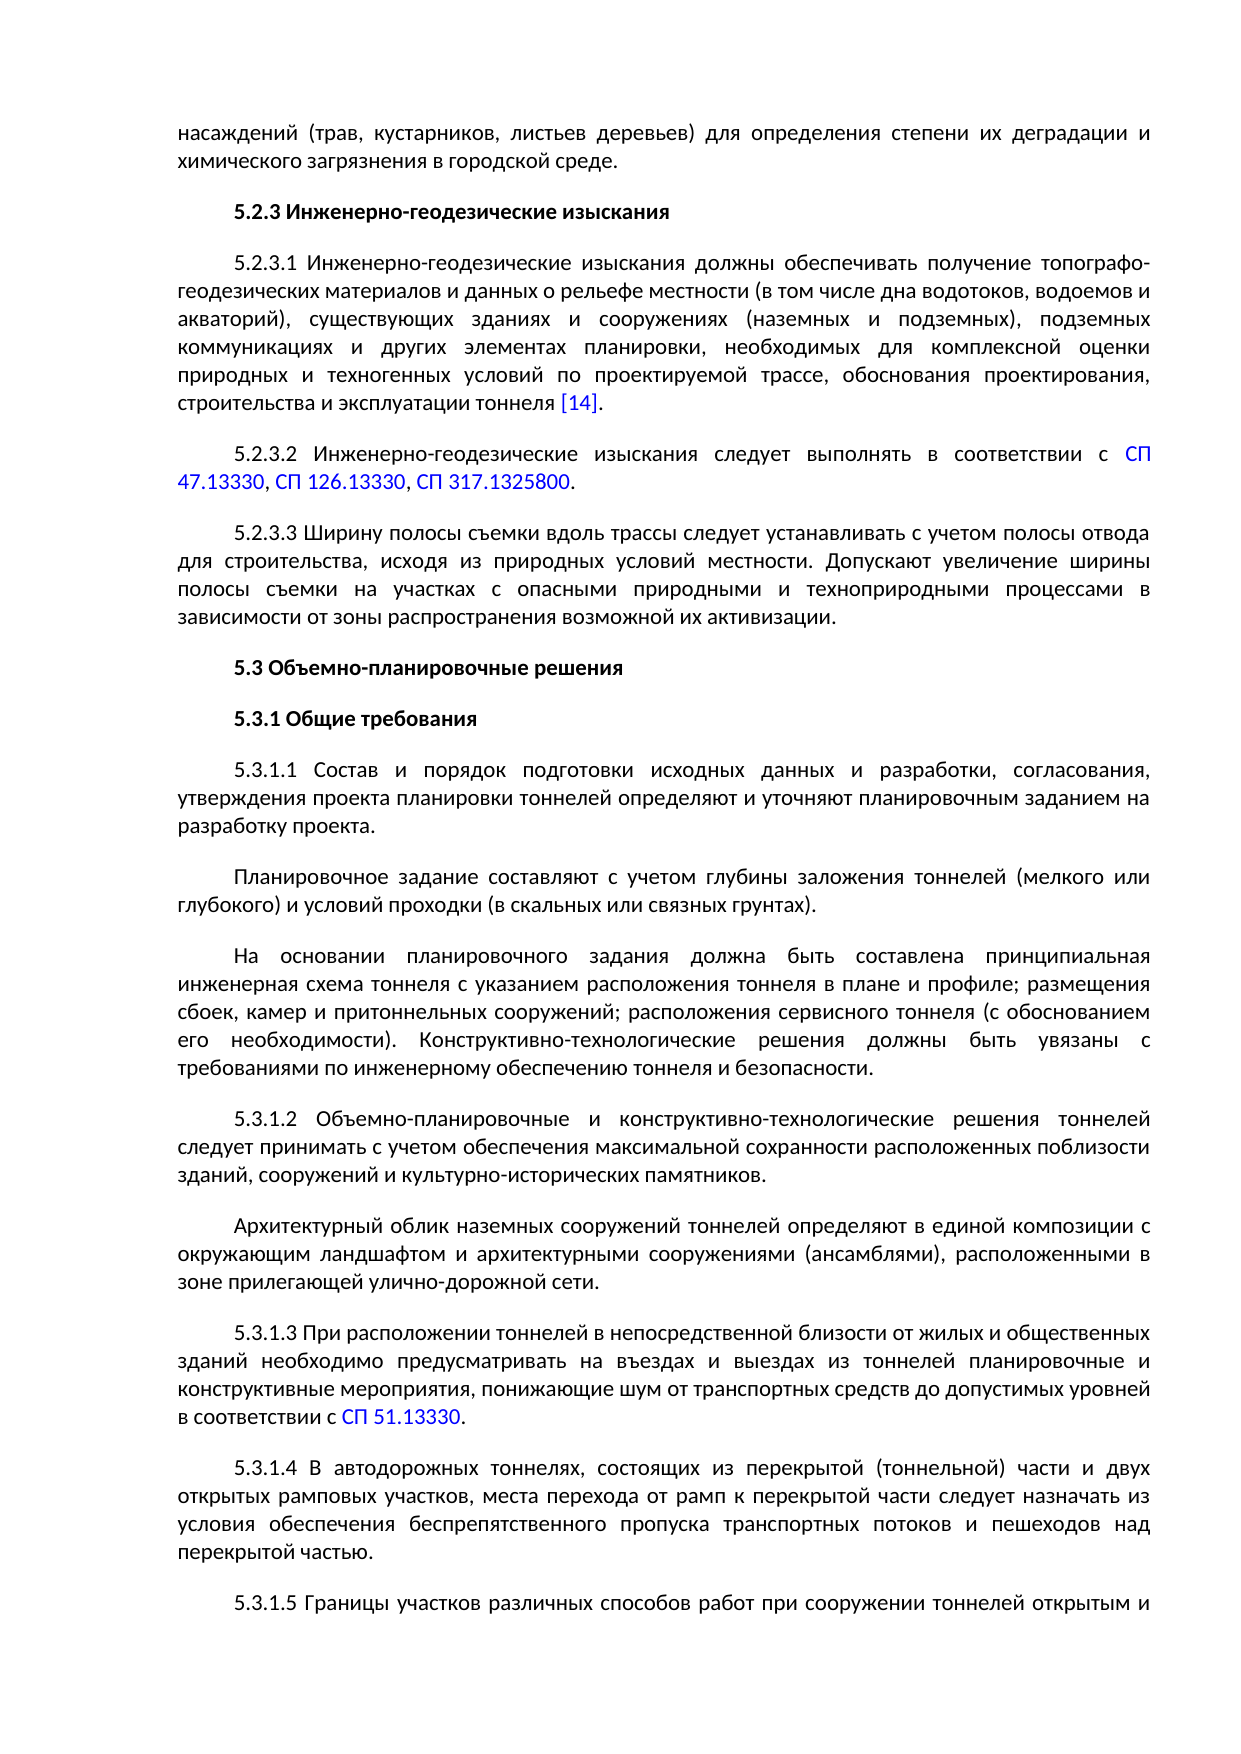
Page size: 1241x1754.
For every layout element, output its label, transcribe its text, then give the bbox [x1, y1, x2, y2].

title 5.3 Объемно-планировочные решения [177, 653, 1152, 681]
text 5.3.1.3 При расположении тоннелей в непосредственной близости от жилых и общественных зданий необходимо предусматривать на въездах и выездах из тоннелей планировочные и конструктивные мероприятия, понижающие шум от транспортных средств до допустимых уровней в соответствии с СП 51.13330. [177, 1318, 1152, 1430]
text Планировочное задание составляют с учетом глубины заложения тоннелей (мелкого или глубокого) и условий проходки (в скальных или связных грунтах). [177, 862, 1152, 918]
text Архитектурный облик наземных сооружений тоннелей определяют в единой композиции с окружающим ландшафтом и архитектурными сооружениями (ансамблями), расположенными в зоне прилегающей улично-дорожной сети. [177, 1211, 1152, 1295]
text 5.3.1.2 Объемно-планировочные и конструктивно-технологические решения тоннелей следует принимать с учетом обеспечения максимальной сохранности расположенных поблизости зданий, сооружений и культурно-исторических памятников. [177, 1104, 1152, 1188]
text На основании планировочного задания должна быть составлена принципиальная инженерная схема тоннеля с указанием расположения тоннеля в плане и профиле; размещения сбоек, камер и притоннельных сооружений; расположения сервисного тоннеля (с обоснованием его необходимости). Конструктивно-технологические решения должны быть увязаны с требованиями по инженерному обеспечению тоннеля и безопасности. [177, 941, 1152, 1081]
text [177, 1588, 1152, 1616]
text 5.3.1.4 В автодорожных тоннелях, состоящих из перекрытой (тоннельной) части и двух открытых рамповых участков, места перехода от рамп к перекрытой части следует назначать из условия обеспечения беспрепятственного пропуска транспортных потоков и пешеходов над перекрытой частью. [177, 1453, 1152, 1565]
text 5.2.3.3 Ширину полосы съемки вдоль трассы следует устанавливать с учетом полосы отвода для строительства, исходя из природных условий местности. Допускают увеличение ширины полосы съемки на участках с опасными природными и техноприродными процессами в зависимости от зоны распространения возможной их активизации. [177, 518, 1152, 630]
text 5.2.3.1 Инженерно-геодезические изыскания должны обеспечивать получение топографо-геодезических материалов и данных о рельефе местности (в том числе дна водотоков, водоемов и акваторий), существующих зданиях и сооружениях (наземных и подземных), подземных коммуникациях и других элементах планировки, необходимых для комплексной оценки природных и техногенных условий по проектируемой трассе, обоснования проектирования, строительства и эксплуатации тоннеля [14]. [177, 248, 1152, 416]
title 5.2.3 Инженерно-геодезические изыскания [177, 197, 1152, 225]
title 5.3.1 Общие требования [177, 704, 1152, 732]
text 5.2.3.2 Инженерно-геодезические изыскания следует выполнять в соответствии с СП 47.13330, СП 126.13330, СП 317.1325800. [177, 439, 1152, 495]
text 5.3.1.1 Состав и порядок подготовки исходных данных и разработки, согласования, утверждения проекта планировки тоннелей определяют и уточняют планировочным заданием на разработку проекта. [177, 755, 1152, 839]
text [177, 118, 1152, 174]
